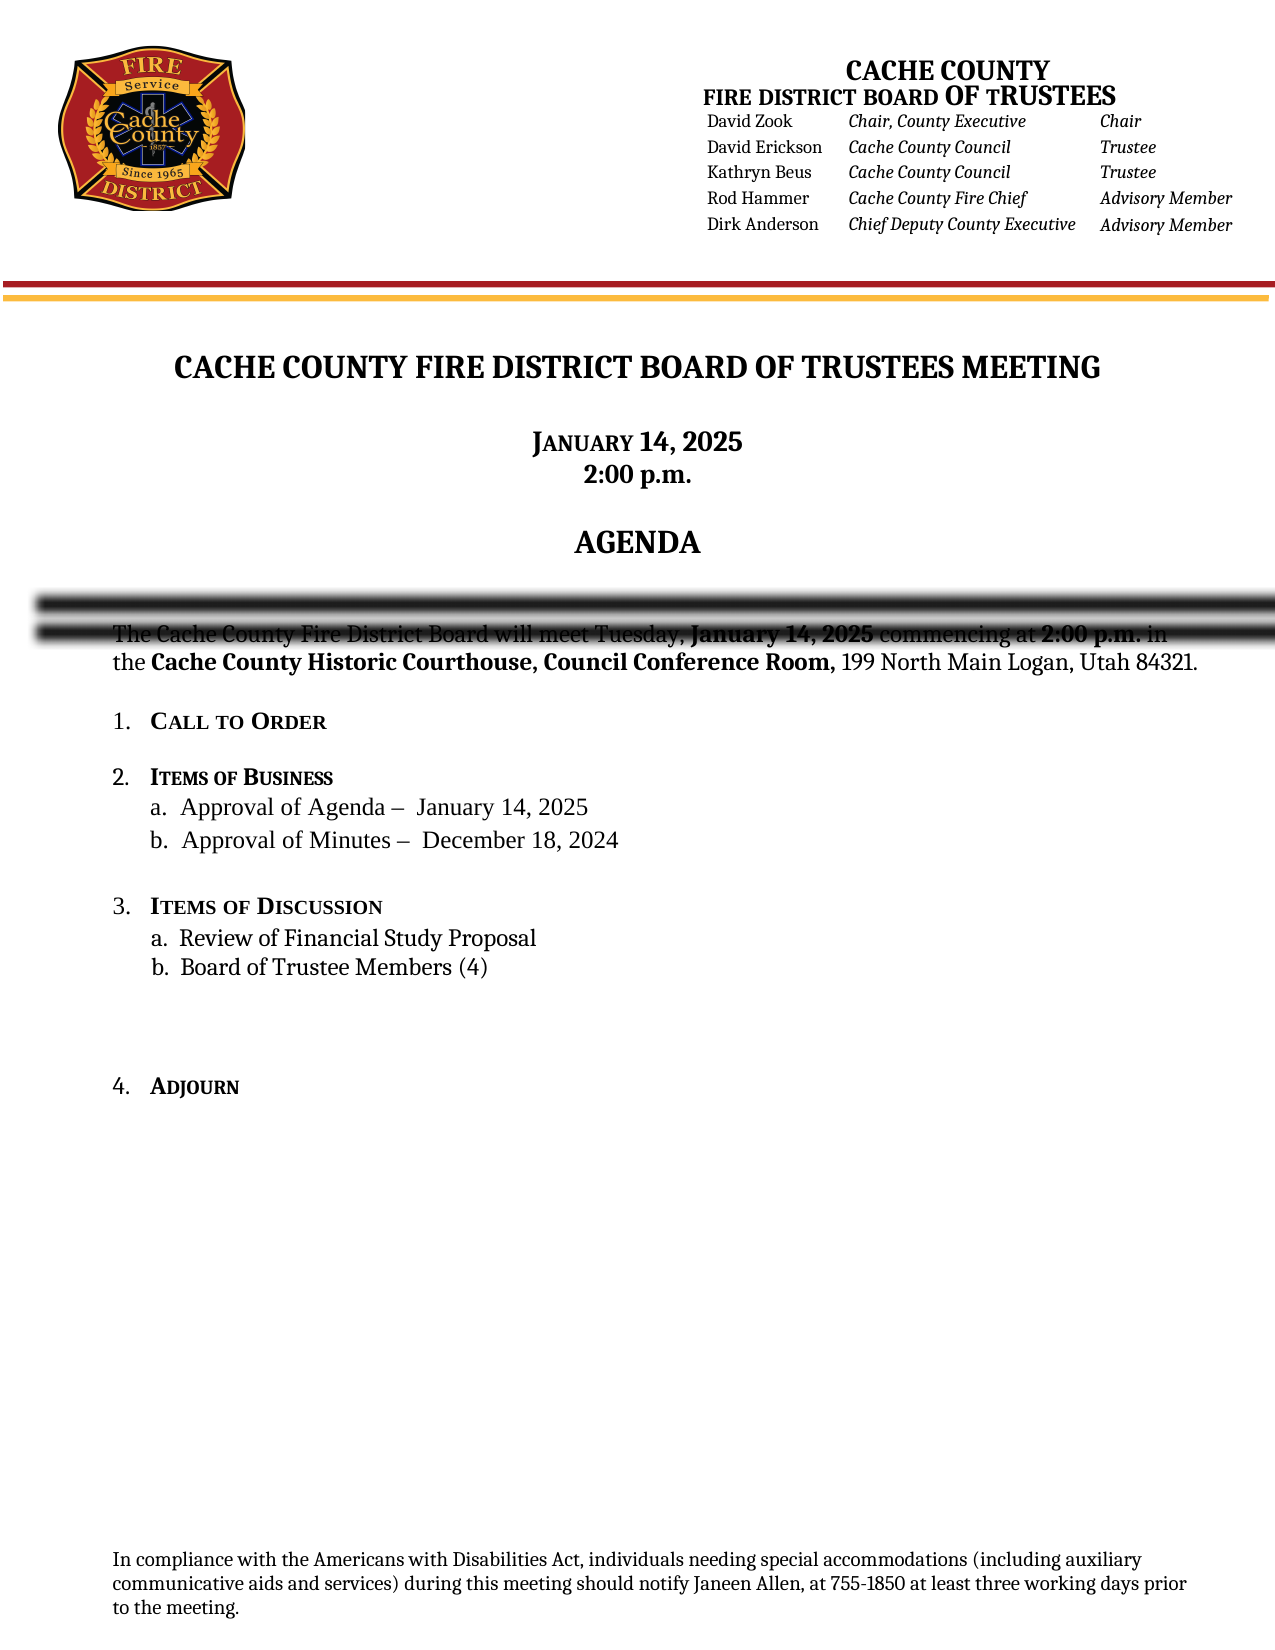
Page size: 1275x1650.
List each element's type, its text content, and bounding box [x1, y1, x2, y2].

list 1. Call to Order [112, 706, 1200, 734]
list a. Approval of Agenda – January 14, 2025 [150, 792, 1200, 821]
text 4. Adjourn [112, 1072, 1200, 1101]
text 2. Items of Business [112, 763, 1200, 792]
text a. Review of Financial Study Proposal [112, 924, 1200, 953]
picture [57, 45, 246, 211]
text AGENDA [75, 524, 1200, 562]
text 2:00 p.m. [75, 459, 1200, 490]
text CACHE COUNTY FIRE DISTRICT BOARD OF TRUSTEES MEETING [75, 349, 1200, 387]
text The Cache County Fire District Board will meet Tuesday, January 14, 2025 commencing at 2:00 p.m. in the Cache County Historic Courthouse, Council Conference Room, 199 North Main Logan, Utah 84321. [112, 649, 1200, 677]
list 3. Items of Discussion [112, 891, 1200, 920]
list b. Approval of Minutes – December 18, 2024 [150, 825, 1200, 854]
text b. Board of Trustee Members (4) [112, 953, 1200, 982]
text January 14, 2025 [75, 426, 1200, 459]
